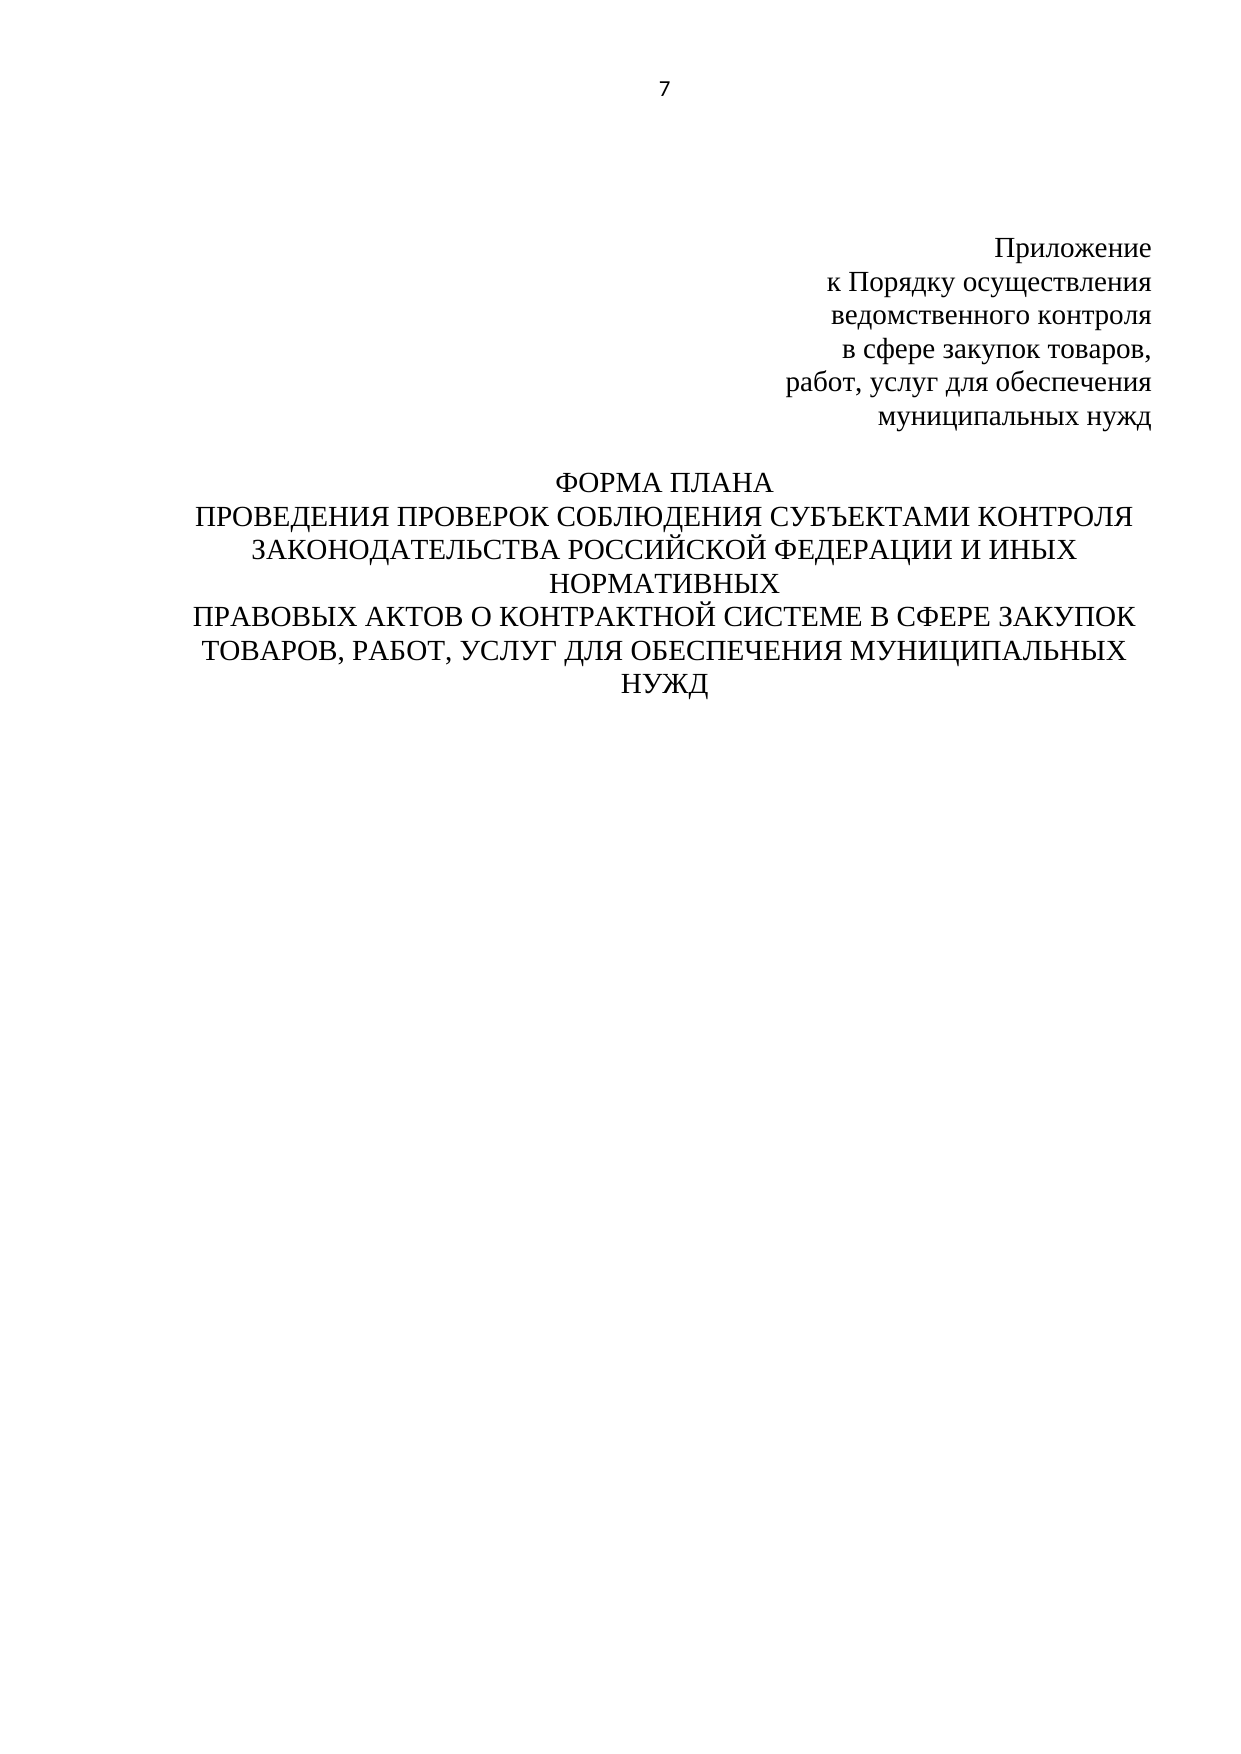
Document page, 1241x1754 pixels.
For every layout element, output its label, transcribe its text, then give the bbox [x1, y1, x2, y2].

text ЗАКОНОДАТЕЛЬСТВА РОССИЙСКОЙ ФЕДЕРАЦИИ И ИНЫХ НОРМАТИВНЫХ [177, 532, 1152, 599]
text ПРАВОВЫХ АКТОВ О КОНТРАКТНОЙ СИСТЕМЕ В СФЕРЕ ЗАКУПОК [177, 599, 1152, 633]
text Приложение [177, 230, 1152, 264]
text работ, услуг для обеспечения [177, 364, 1152, 398]
text ПРОВЕДЕНИЯ ПРОВЕРОК СОБЛЮДЕНИЯ СУБЪЕКТАМИ КОНТРОЛЯ [177, 499, 1152, 532]
text к Порядку осуществления [177, 264, 1152, 297]
text в сфере закупок товаров, [177, 331, 1152, 364]
text ведомственного контроля [177, 297, 1152, 331]
text муниципальных нужд [177, 398, 1152, 432]
text ФОРМА ПЛАНА [177, 465, 1152, 499]
text ТОВАРОВ, РАБОТ, УСЛУГ ДЛЯ ОБЕСПЕЧЕНИЯ МУНИЦИПАЛЬНЫХ НУЖД [177, 633, 1152, 700]
